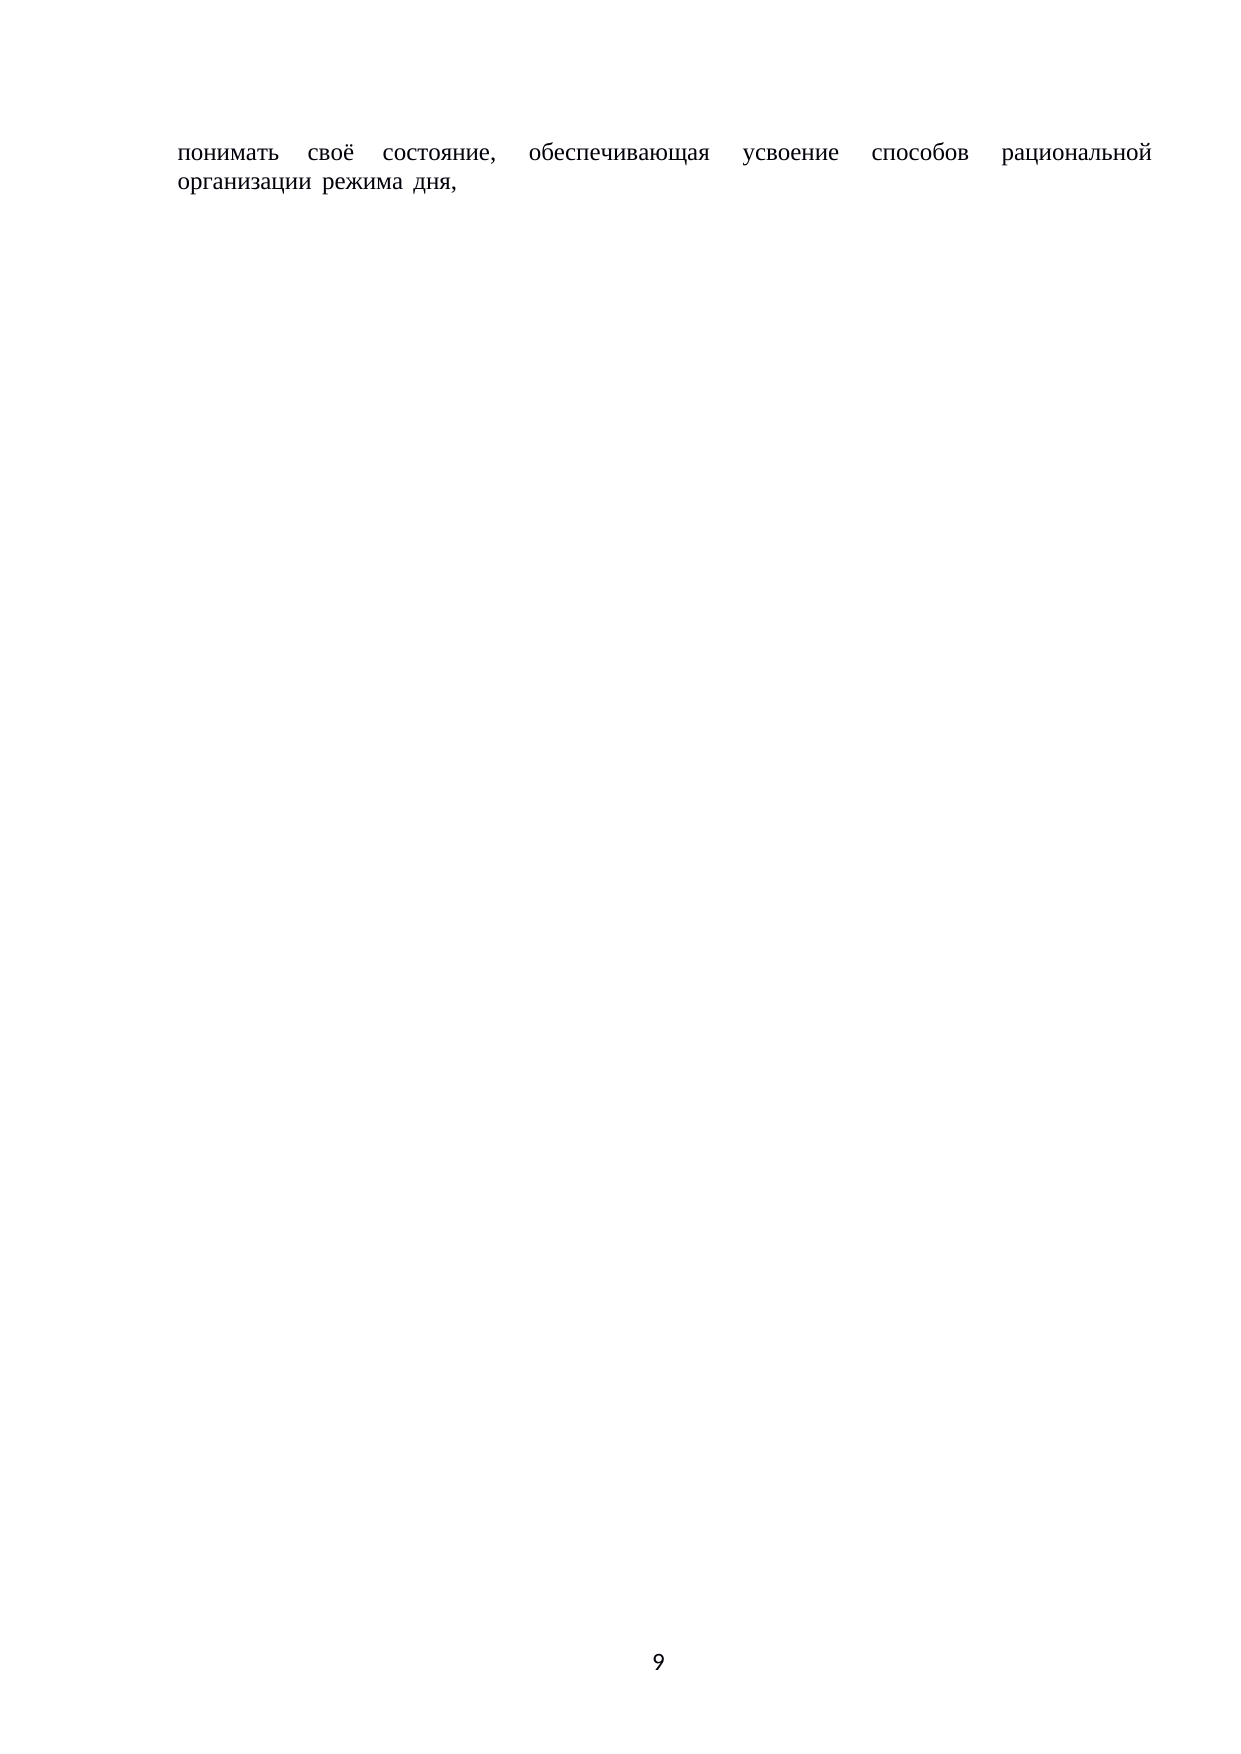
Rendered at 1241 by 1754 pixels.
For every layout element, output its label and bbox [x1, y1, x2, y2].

text [177, 137, 1152, 195]
